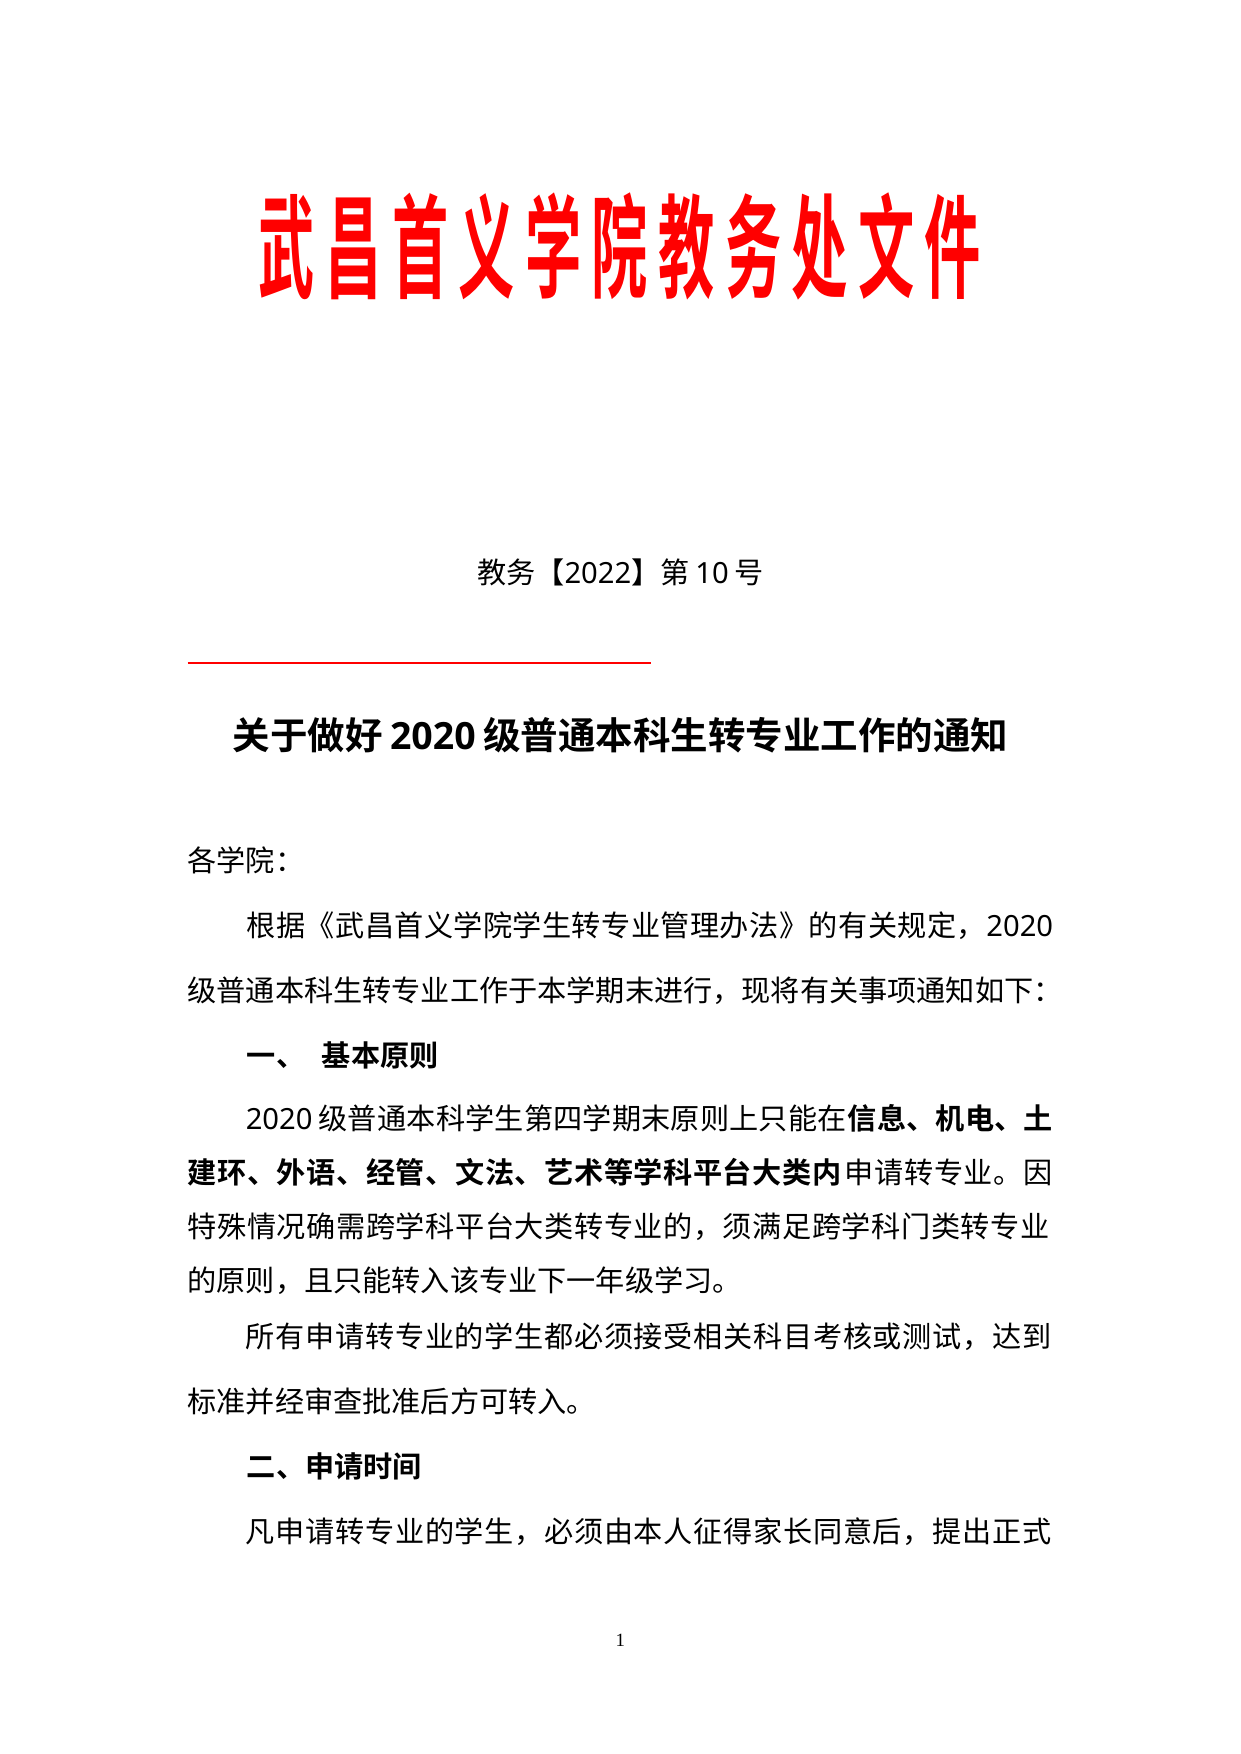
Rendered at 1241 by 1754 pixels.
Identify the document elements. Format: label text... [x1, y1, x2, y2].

text 教务【2022】第10号 [187, 538, 1053, 603]
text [187, 1497, 1053, 1562]
text 武昌首义学院教务处文件 [187, 138, 1053, 333]
text 二、申请时间 [247, 1432, 1053, 1497]
text 所有申请转专业的学生都必须接受相关科目考核或测试，达到标准并经审查批准后方可转入。 [187, 1302, 1053, 1432]
text 2020级普通本科学生第四学期末原则上只能在信息、机电、土建环、外语、经管、文法、艺术等学科平台大类内申请转专业。因特殊情况确需跨学科平台大类转专业的，须满足跨学科门类转专业的原则，且只能转入该专业下一年级学习。 [187, 1086, 1053, 1302]
text 根据《武昌首义学院学生转专业管理办法》的有关规定，2020级普通本科生转专业工作于本学期末进行，现将有关事项通知如下： [187, 891, 1053, 1021]
text 各学院： [187, 826, 1053, 891]
list 基本原则 [247, 1021, 1053, 1086]
text 关于做好2020级普通本科生转专业工作的通知 [187, 701, 1053, 766]
